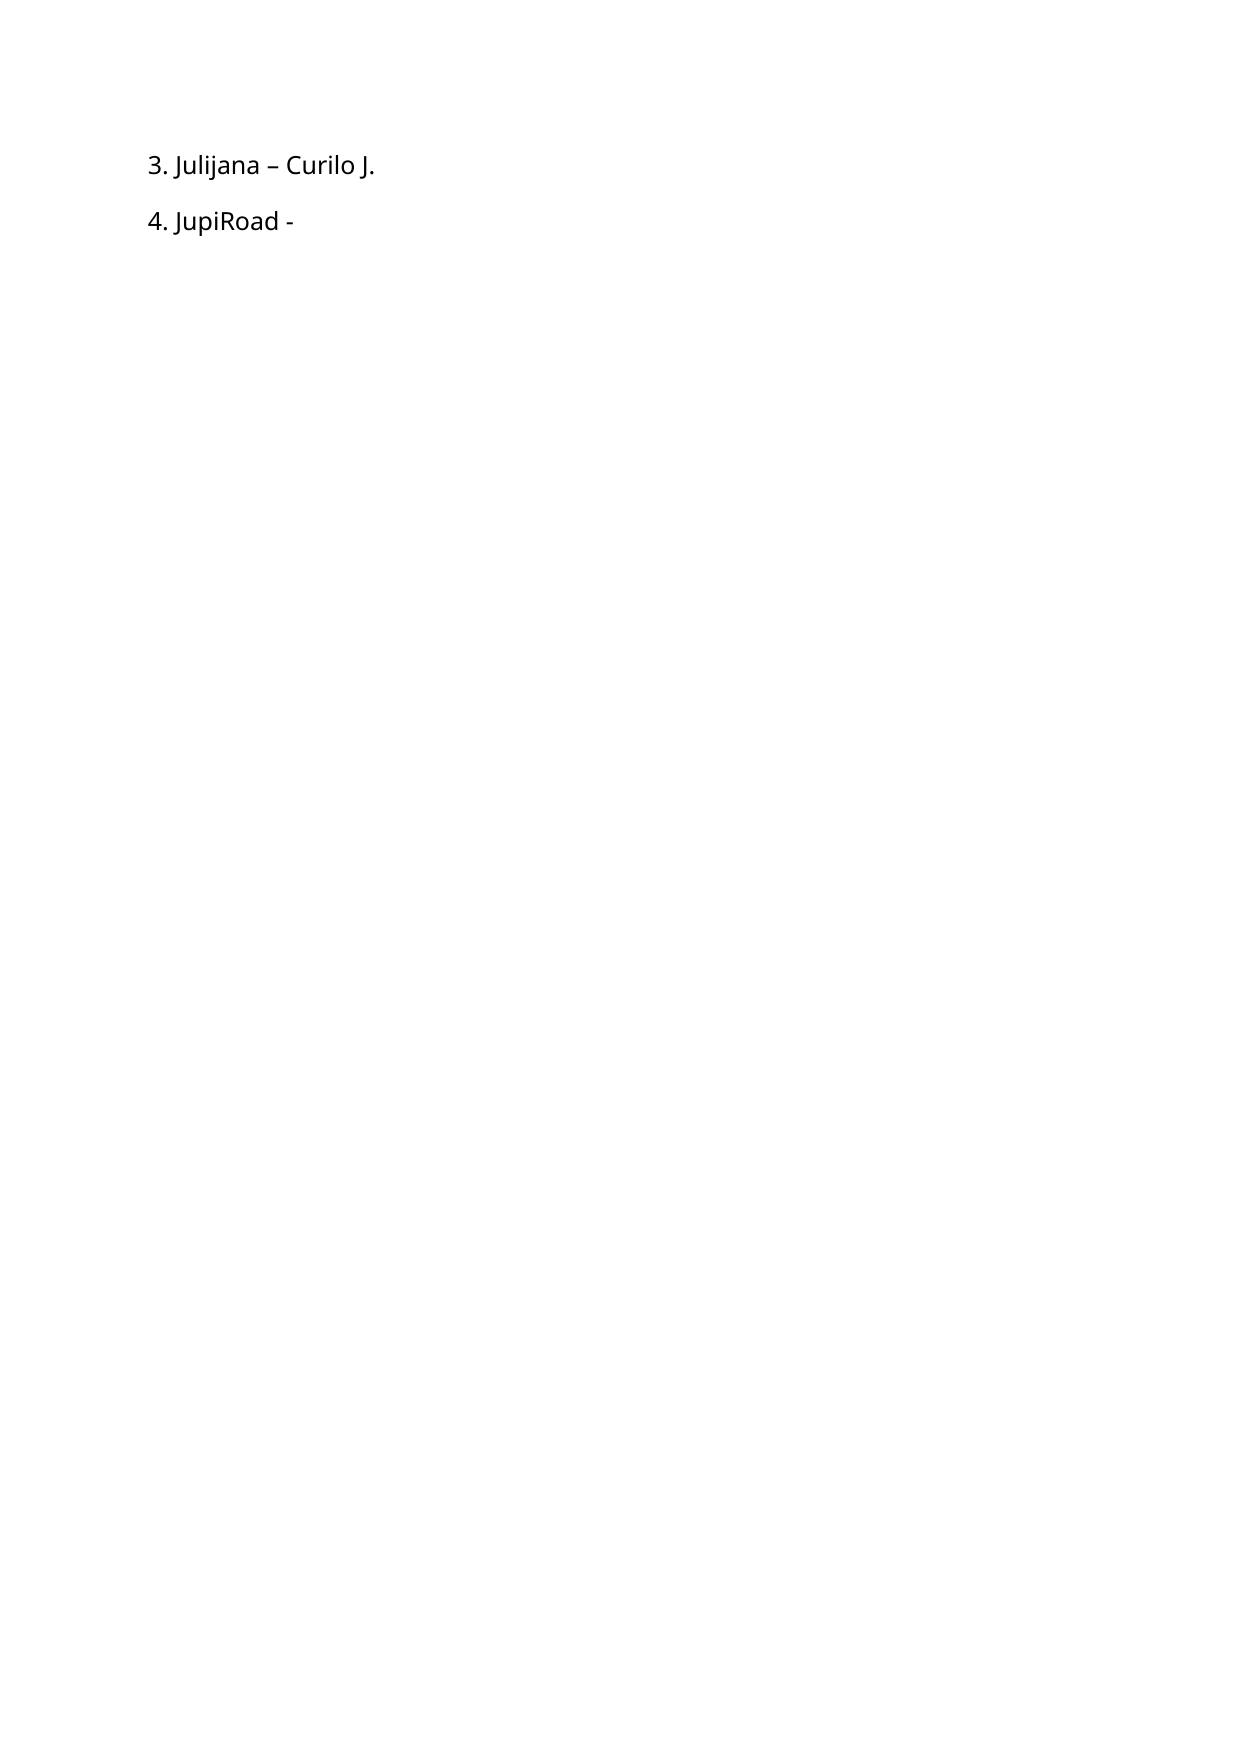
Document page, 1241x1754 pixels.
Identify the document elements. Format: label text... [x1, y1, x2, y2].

text 3. Julijana – Curilo J. [148, 148, 1093, 182]
text 4. JupiRoad - [148, 203, 1093, 237]
